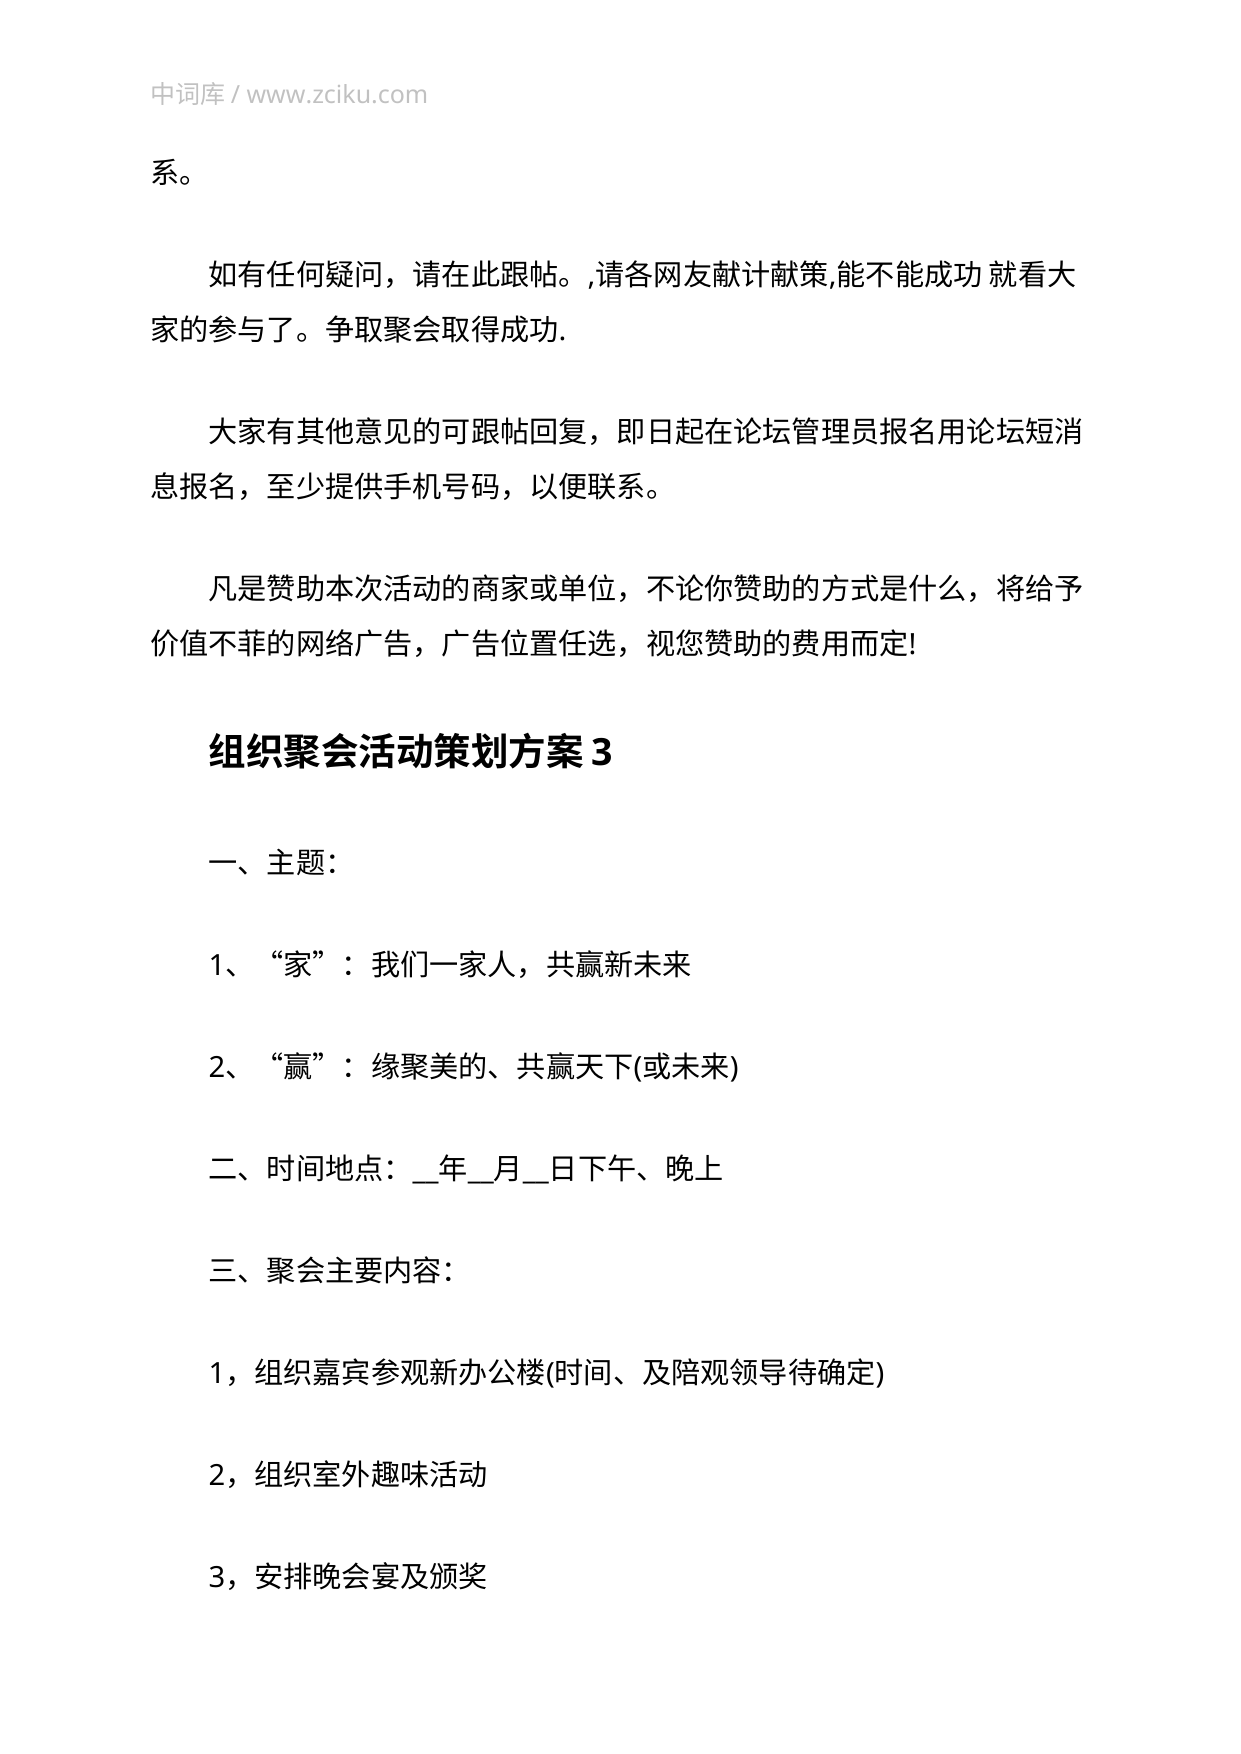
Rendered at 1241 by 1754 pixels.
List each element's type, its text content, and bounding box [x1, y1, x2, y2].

text 二、时间地点：__年__月__日下午、晚上 [150, 1146, 1090, 1188]
text 2、“赢”：缘聚美的、共赢天下(或未来) [150, 1044, 1090, 1086]
text 一、主题： [150, 840, 1090, 882]
text 2，组织室外趣味活动 [150, 1451, 1090, 1494]
text 1，组织嘉宾参观新办公楼(时间、及陪观领导待确定) [150, 1349, 1090, 1392]
text 大家有其他意见的可跟帖回复，即日起在论坛管理员报名用论坛短消息报名，至少提供手机号码，以便联系。 [150, 409, 1090, 506]
text 凡是赞助本次活动的商家或单位，不论你赞助的方式是什么，将给予价值不菲的网络广告，广告位置任选，视您赞助的费用而定! [150, 565, 1090, 663]
text 如有任何疑问，请在此跟帖。,请各网友献计献策,能不能成功 就看大家的参与了。争取聚会取得成功. [150, 252, 1090, 349]
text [150, 150, 1090, 192]
text 组织聚会活动策划方案3 [150, 722, 1090, 777]
text 3，安排晚会宴及颁奖 [150, 1553, 1090, 1596]
text 1、“家”：我们一家人，共赢新未来 [150, 942, 1090, 984]
text 三、聚会主要内容： [150, 1248, 1090, 1290]
